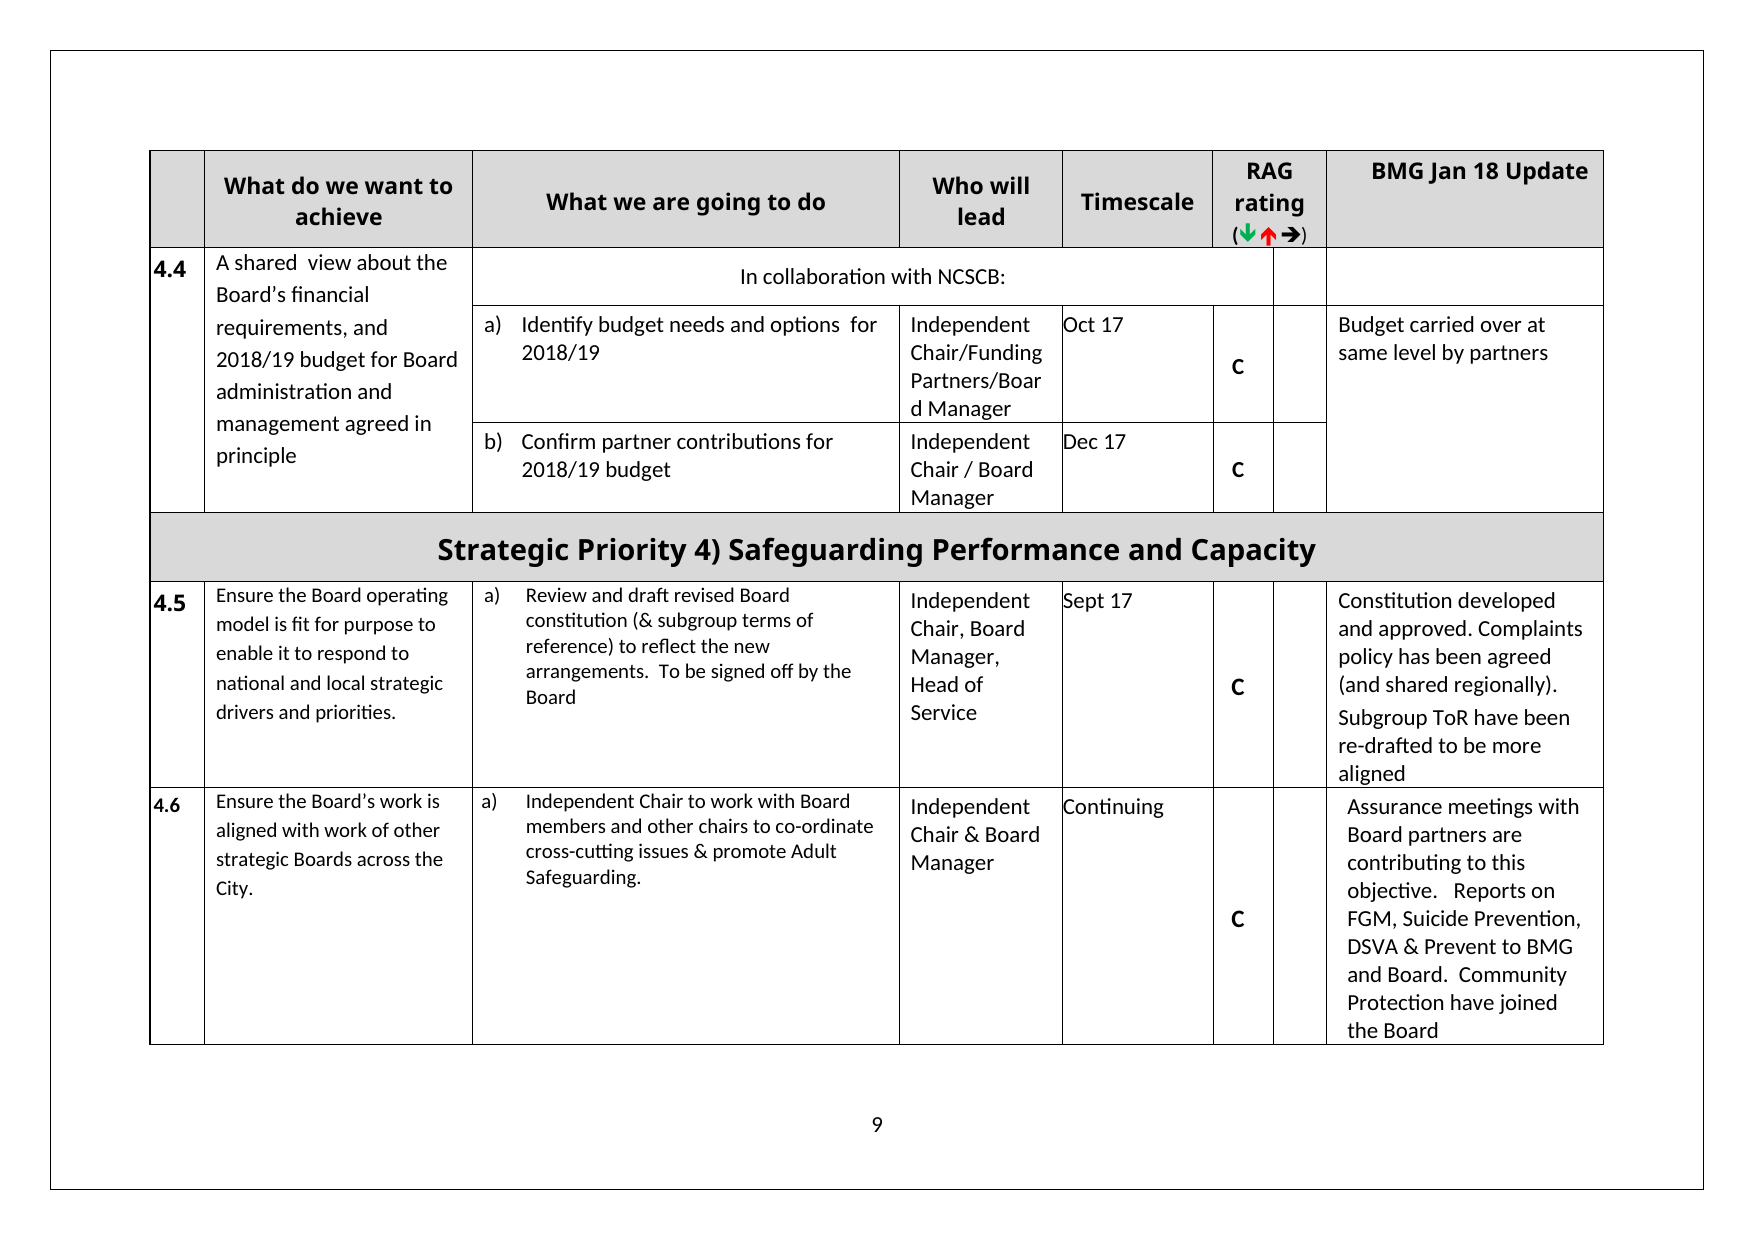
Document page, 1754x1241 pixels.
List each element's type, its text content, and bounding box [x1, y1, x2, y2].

table_header BMG Jan 18 Update [1327, 151, 1603, 247]
table_cell [1274, 423, 1326, 512]
table_header What we are going to do [473, 151, 899, 247]
table_cell Independent Chair, Board Manager, Head of Service [900, 582, 1062, 787]
table_cell Confirm partner contributions for 2018/19 budget [473, 423, 899, 512]
table_cell [1274, 306, 1326, 422]
table_cell Oct 17 [1063, 306, 1213, 422]
table_cell C [1214, 306, 1273, 422]
table_cell In collaboration with NCSCB: [473, 248, 1273, 304]
table_cell C [1214, 423, 1273, 512]
table_cell Independent Chair / Board Manager [900, 423, 1062, 512]
table_cell Dec 17 [1063, 423, 1213, 512]
table_cell Constitution developed and approved. Complaints policy has been agreed (and shared regionally). Subgroup ToR have been re-drafted to be more aligned [1327, 582, 1603, 787]
table_header What do we want to achieve [205, 151, 472, 247]
table_cell Review and draft revised Board constitution (& subgroup terms of reference) to reflect the new arrangements. To be signed off by the Board [473, 582, 899, 787]
table_cell Assurance meetings with Board partners are contributing to this objective. Reports on FGM, Suicide Prevention, DSVA & Prevent to BMG and Board. Community Protection have joined the Board [1327, 788, 1603, 1044]
table_header Who will lead [900, 151, 1062, 247]
table_cell Budget carried over at same level by partners [1327, 306, 1603, 512]
table_cell Sept 17 [1063, 582, 1213, 787]
table_cell 4.4 [151, 248, 204, 512]
table_cell [1327, 248, 1603, 304]
table_cell 4.6 [151, 788, 204, 1044]
table_cell Ensure the Board’s work is aligned with work of other strategic Boards across the City. [205, 788, 472, 1044]
table_cell Strategic Priority 4) Safeguarding Performance and Capacity [151, 513, 1603, 581]
table_header [151, 151, 204, 247]
table_cell Ensure the Board operating model is fit for purpose to enable it to respond to national and local strategic drivers and priorities. [205, 582, 472, 787]
table_cell C [1214, 788, 1273, 1044]
table_cell Independent Chair/Funding Partners/Board Manager [900, 306, 1062, 422]
table_header Timescale [1063, 151, 1212, 247]
table_cell Independent Chair to work with Board members and other chairs to co-ordinate cross-cutting issues & promote Adult Safeguarding. [473, 788, 899, 1044]
table_cell Identify budget needs and options for 2018/19 [473, 306, 899, 422]
table_header RAG rating () [1213, 151, 1326, 247]
table_cell Independent Chair & Board Manager [900, 788, 1062, 1044]
table_cell C [1214, 582, 1273, 787]
table_cell A shared view about the Board’s financial requirements, and 2018/19 budget for Board administration and management agreed in principle [205, 248, 472, 512]
table_cell 4.5 [151, 582, 204, 787]
table_cell [1274, 248, 1326, 304]
table_cell [1274, 788, 1326, 1044]
table_cell [1274, 582, 1326, 787]
table_cell Continuing [1063, 788, 1213, 1044]
